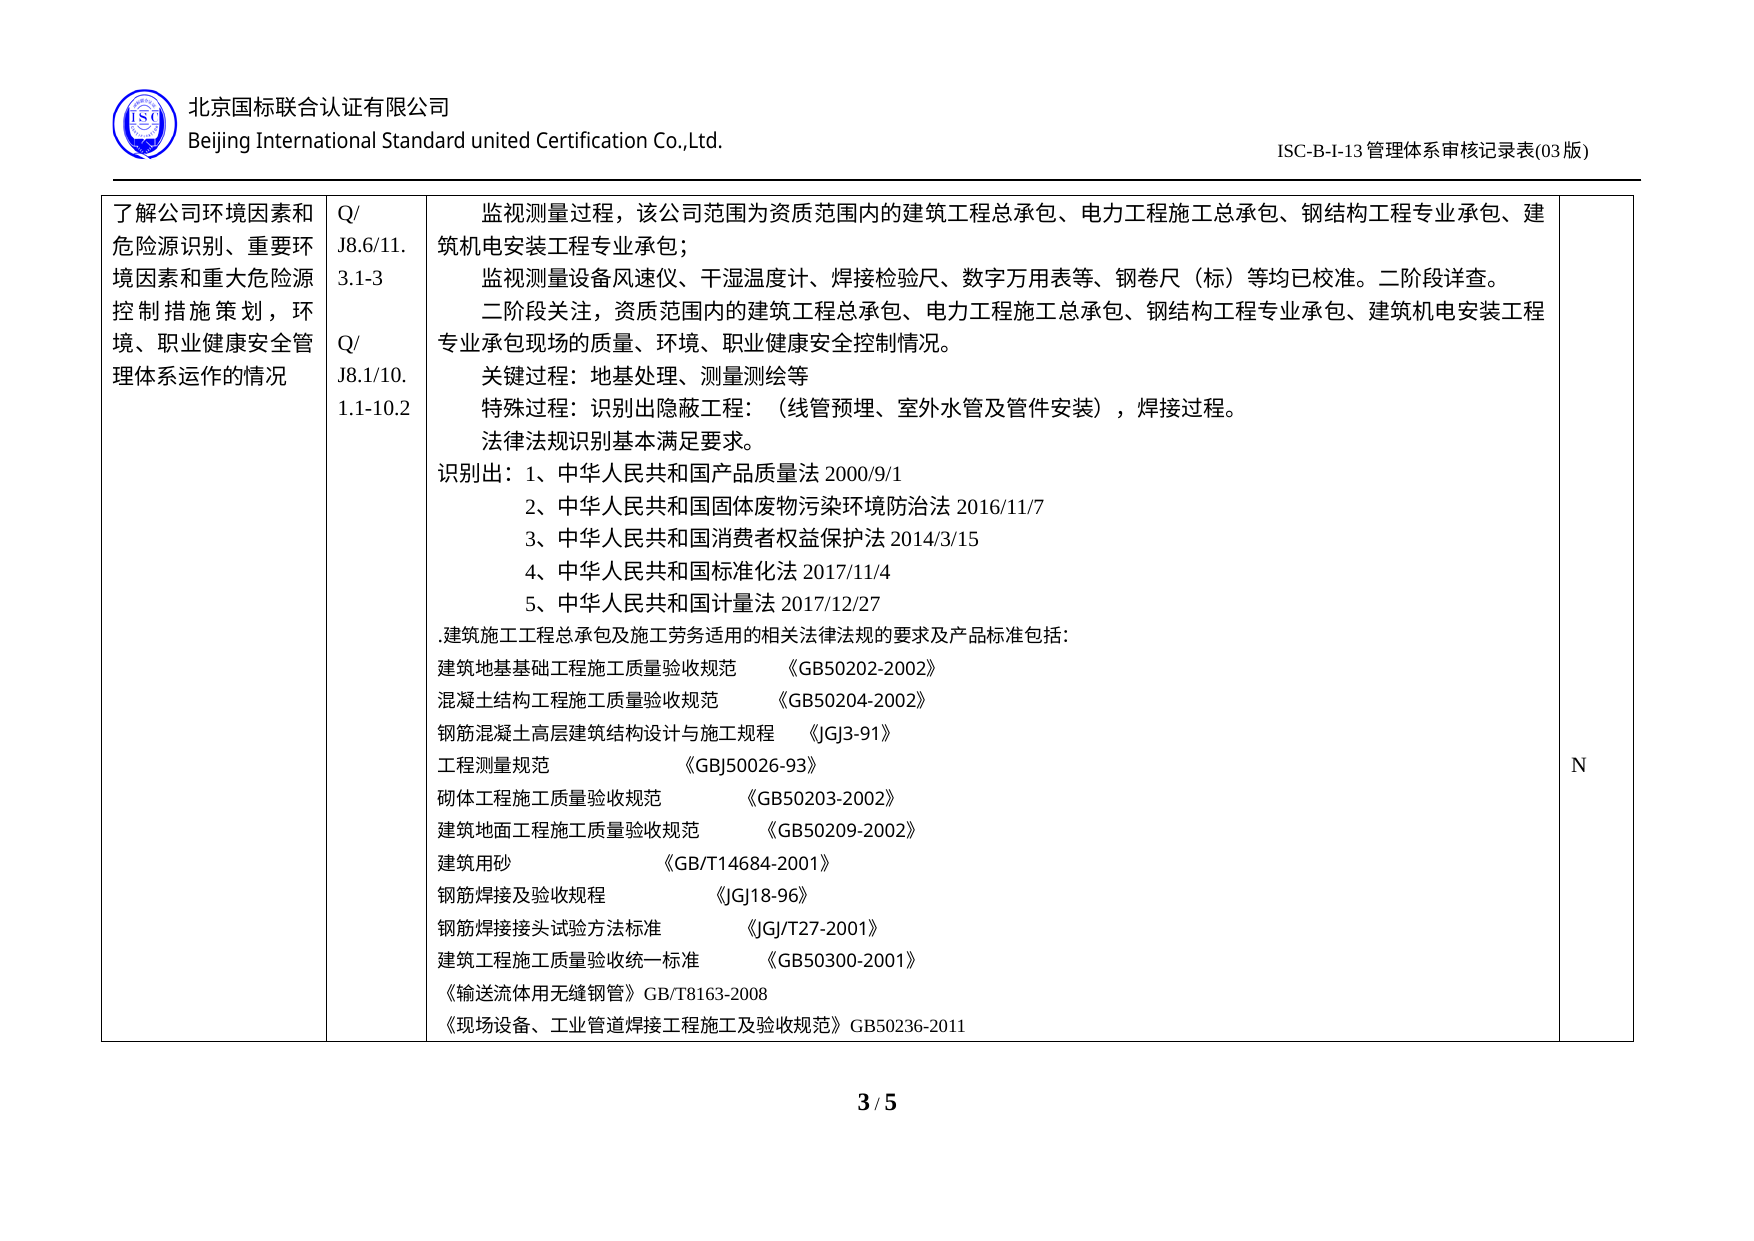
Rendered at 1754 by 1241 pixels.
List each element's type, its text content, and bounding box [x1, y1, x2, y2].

picture [112, 89, 180, 158]
table_cell QEO4.1-4 J3.1-3.3 5.2 Q/J6.2/3.2 Q/J9.3/12.4 Q/J9.2/12.2 7.1.2 7.1.3 7.1.5 7.5 8.5.1 Q/J8.6/11.3.1-3 Q/J8.1/10.1.1-10.2 [327, 196, 426, 1041]
table_cell N [1560, 196, 1633, 1041]
